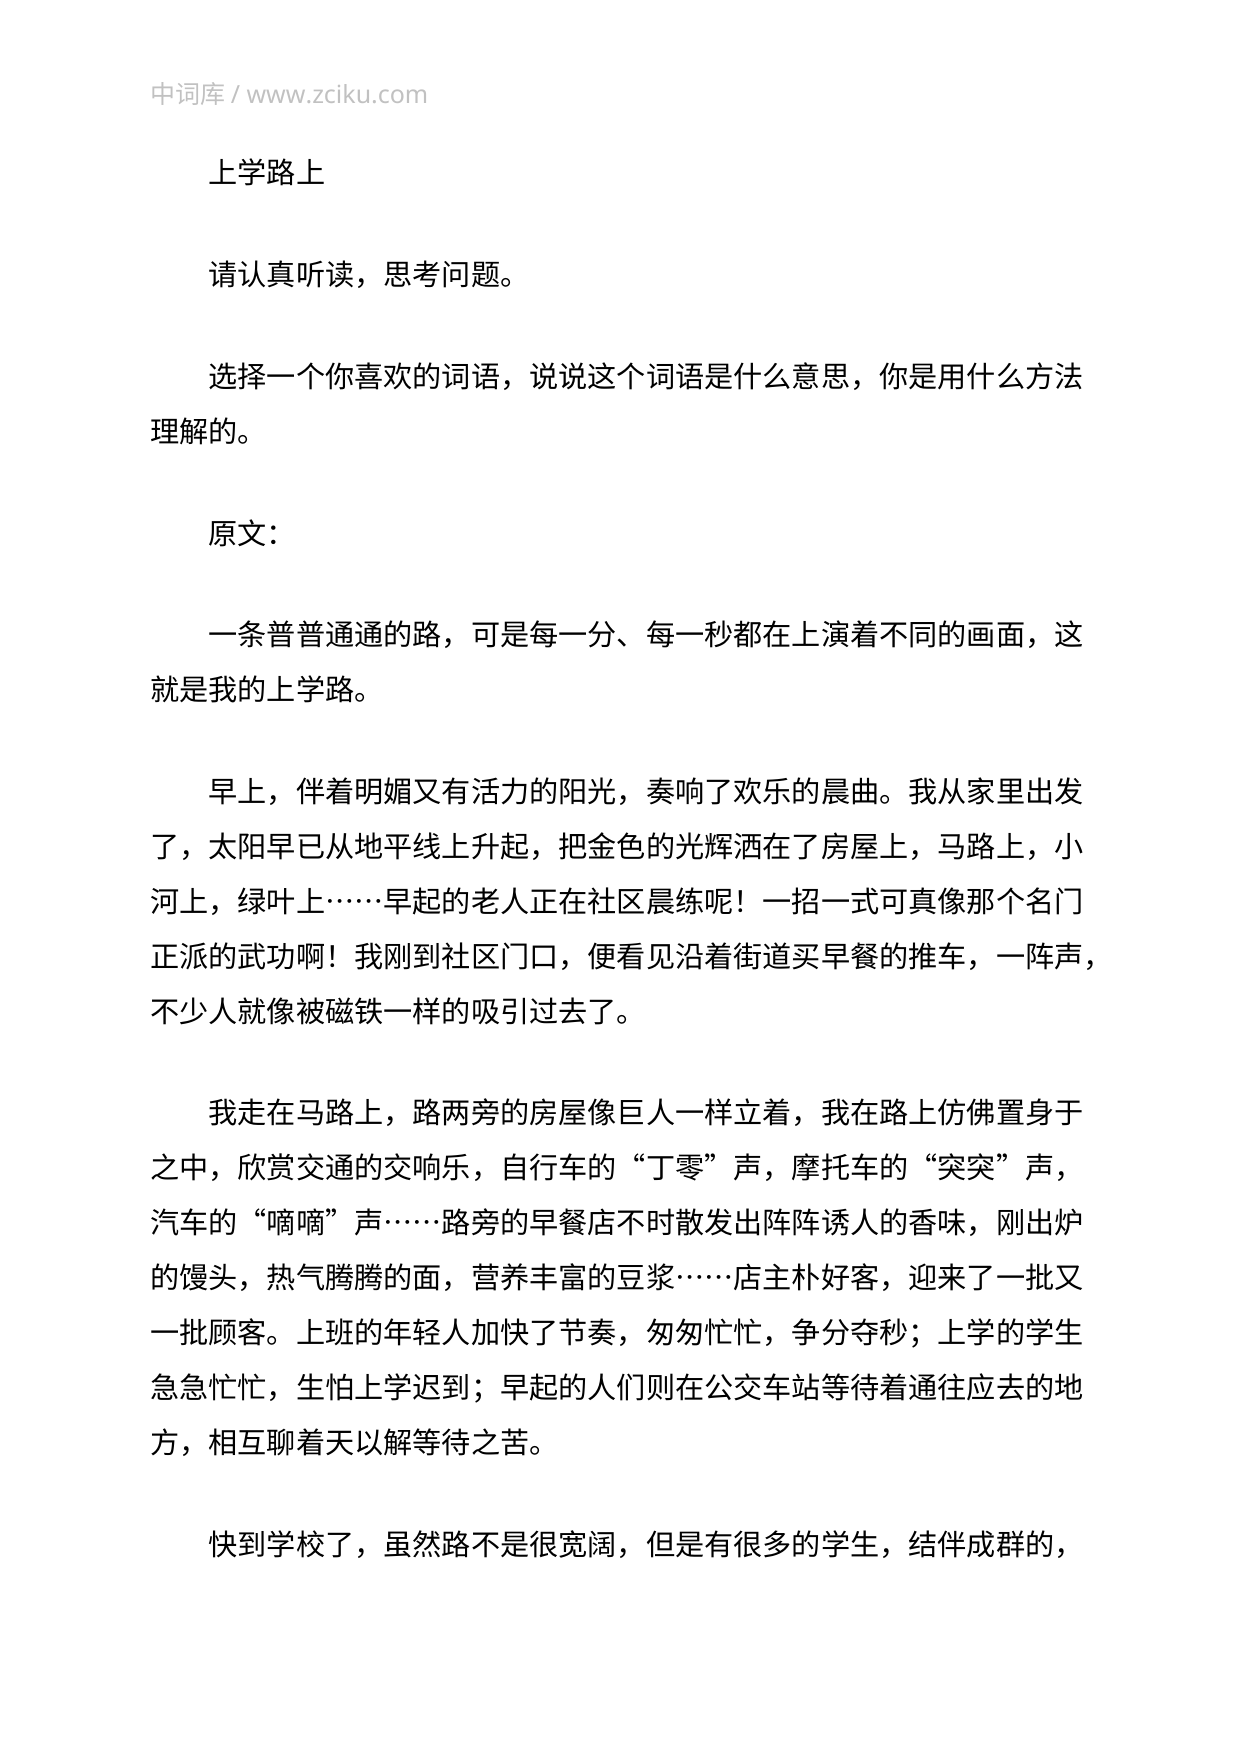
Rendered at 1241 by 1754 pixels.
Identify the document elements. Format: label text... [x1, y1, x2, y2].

text 早上，伴着明媚又有活力的阳光，奏响了欢乐的晨曲。我从家里出发了，太阳早已从地平线上升起，把金色的光辉洒在了房屋上，马路上，小河上，绿叶上……早起的老人正在社区晨练呢！一招一式可真像那个名门正派的武功啊！我刚到社区门口，便看见沿着街道买早餐的推车，一阵声，不少人就像被磁铁一样的吸引过去了。 [150, 769, 1090, 1031]
text 上学路上 [150, 150, 1090, 192]
text 选择一个你喜欢的词语，说说这个词语是什么意思，你是用什么方法理解的。 [150, 353, 1090, 451]
text 原文： [150, 510, 1090, 552]
text 我走在马路上，路两旁的房屋像巨人一样立着，我在路上仿佛置身于之中，欣赏交通的交响乐，自行车的“丁零”声，摩托车的“突突”声，汽车的“嘀嘀”声……路旁的早餐店不时散发出阵阵诱人的香味，刚出炉的馒头，热气腾腾的面，营养丰富的豆浆……店主朴好客，迎来了一批又一批顾客。上班的年轻人加快了节奏，匆匆忙忙，争分夺秒；上学的学生急急忙忙，生怕上学迟到；早起的人们则在公交车站等待着通往应去的地方，相互聊着天以解等待之苦。 [150, 1090, 1090, 1462]
text 一条普普通通的路，可是每一分、每一秒都在上演着不同的画面，这就是我的上学路。 [150, 612, 1090, 709]
text 请认真听读，思考问题。 [150, 252, 1090, 294]
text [150, 1521, 1090, 1563]
